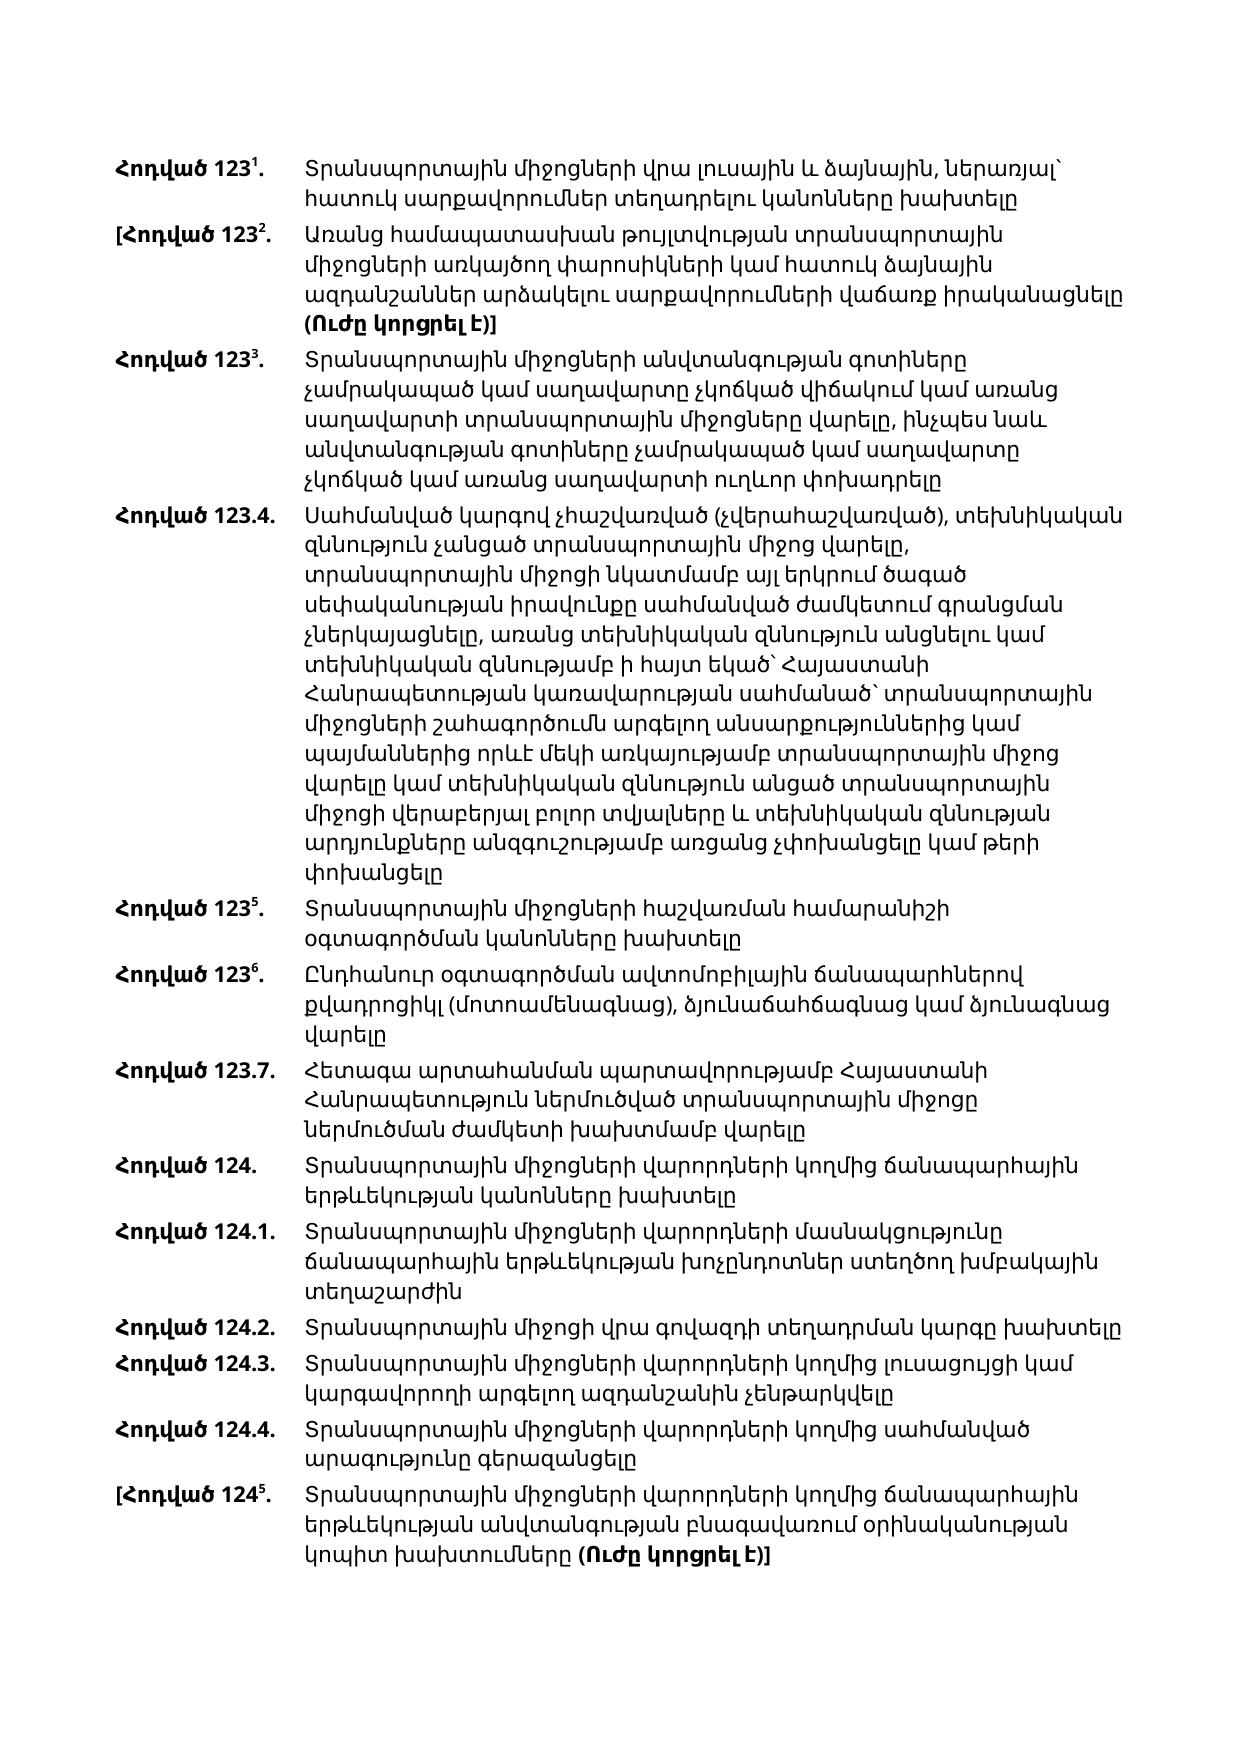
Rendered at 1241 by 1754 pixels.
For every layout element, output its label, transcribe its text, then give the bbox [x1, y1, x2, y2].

table_cell Հոդված 1233. [112, 341, 301, 496]
table_cell [Հոդված 1232. [112, 216, 301, 341]
table_cell Հոդված 1236. [112, 956, 301, 1051]
table_cell Առանց համապատասխան թույլտվության տրանսպորտային միջոցների առկայծող փարոսիկների կամ հատուկ ձայնային ազդանշաններ արձակելու սարքավորումների վաճառք իրականացնելը (Ուժը կորցրել է)] [301, 216, 1128, 341]
table_cell Տրանսպորտային միջոցի վրա գովազդի տեղադրման կարգը խախտելը [301, 1309, 1128, 1344]
table_cell Տրանսպորտային միջոցների հաշվառման համարանիշի օգտագործման կանոնները խախտելը [301, 890, 1128, 956]
table_cell Տրանսպորտային միջոցների վարորդների կողմից ճանապարհային երթևեկության կանոնները խախտելը [301, 1147, 1128, 1213]
table_cell Հոդված 123.4. [112, 496, 301, 890]
table_cell Տրանսպորտային միջոցների անվտանգության գոտիները չամրակապած կամ սաղավարտը չկոճկած վիճակում կամ առանց սաղավարտի տրանսպորտային միջոցները վարելը, ինչպես նաև անվտանգության գոտիները չամրակապած կամ սաղավարտը չկոճկած կամ առանց սաղավարտի ուղևոր փոխադրելը [301, 341, 1128, 496]
table_cell Տրանսպորտային միջոցների վարորդների կողմից լուսացույցի կամ կարգավորողի արգելող ազդանշանին չենթարկվելը [301, 1345, 1128, 1410]
table_cell Հոդված 1235. [112, 890, 301, 956]
table_cell Սահմանված կարգով չհաշվառված (չվերահաշվառված), տեխնիկական զննություն չանցած տրանսպորտային միջոց վարելը, տրանսպորտային միջոցի նկատմամբ այլ երկրում ծագած սեփականության իրավունքը սահմանված ժամկետում գրանցման չներկայացնելը, առանց տեխնիկական զննություն անցնելու կամ տեխնիկական զննությամբ ի հայտ եկած՝ Հայաստանի Հանրապետության կառավարության սահմանած` տրանսպորտային միջոցների շահագործումն արգելող անսարքություններից կամ պայմաններից որևէ մեկի առկայությամբ տրանսպորտային միջոց վարելը կամ տեխնիկական զննություն անցած տրանսպորտային միջոցի վերաբերյալ բոլոր տվյալները և տեխնիկական զննության արդյունքները անզգուշությամբ առցանց չփոխանցելը կամ թերի փոխանցելը [301, 496, 1128, 890]
table_cell Տրանսպորտային միջոցների վարորդների կողմից սահմանված արագությունը գերազանցելը [301, 1410, 1128, 1476]
table_cell Հոդված 124.4. [112, 1410, 301, 1476]
table_cell Տրանսպորտային միջոցների վրա լուսային և ձայնային, ներառյալ` հատուկ սարքավորումներ տեղադրելու կանոնները խախտելը [301, 150, 1128, 216]
table_cell Տրանսպորտային միջոցների վարորդների մասնակցությունը ճանապարհային երթևեկության խոչընդոտներ ստեղծող խմբակային տեղաշարժին [301, 1213, 1128, 1308]
table_cell Ընդհանուր օգտագործման ավտոմոբիլային ճանապարհներով քվադրոցիկլ (մոտոամենագնաց), ձյունաճահճագնաց կամ ձյունագնաց վարելը [301, 956, 1128, 1051]
table_cell Տրանսպորտային միջոցների վարորդների կողմից ճանապարհային երթևեկության անվտանգության բնագավառում օրինականության կոպիտ խախտումները (Ուժը կորցրել է)] [301, 1476, 1128, 1572]
table_cell Հոդված 124.2. [112, 1309, 301, 1344]
table_cell Հետագա արտահանման պարտավորությամբ Հայաստանի Հանրապետություն ներմուծված տրանսպորտային միջոցը ներմուծման ժամկետի խախտմամբ վարելը [301, 1051, 1128, 1147]
table_cell Հոդված 124.3. [112, 1345, 301, 1410]
table_cell Հոդված 124.1. [112, 1213, 301, 1308]
table_cell Հոդված 1231. [112, 150, 301, 216]
table_cell Հոդված 123.7. [112, 1051, 301, 1147]
table_cell [Հոդված 1245. [112, 1476, 301, 1572]
table_cell Հոդված 124. [112, 1147, 301, 1213]
